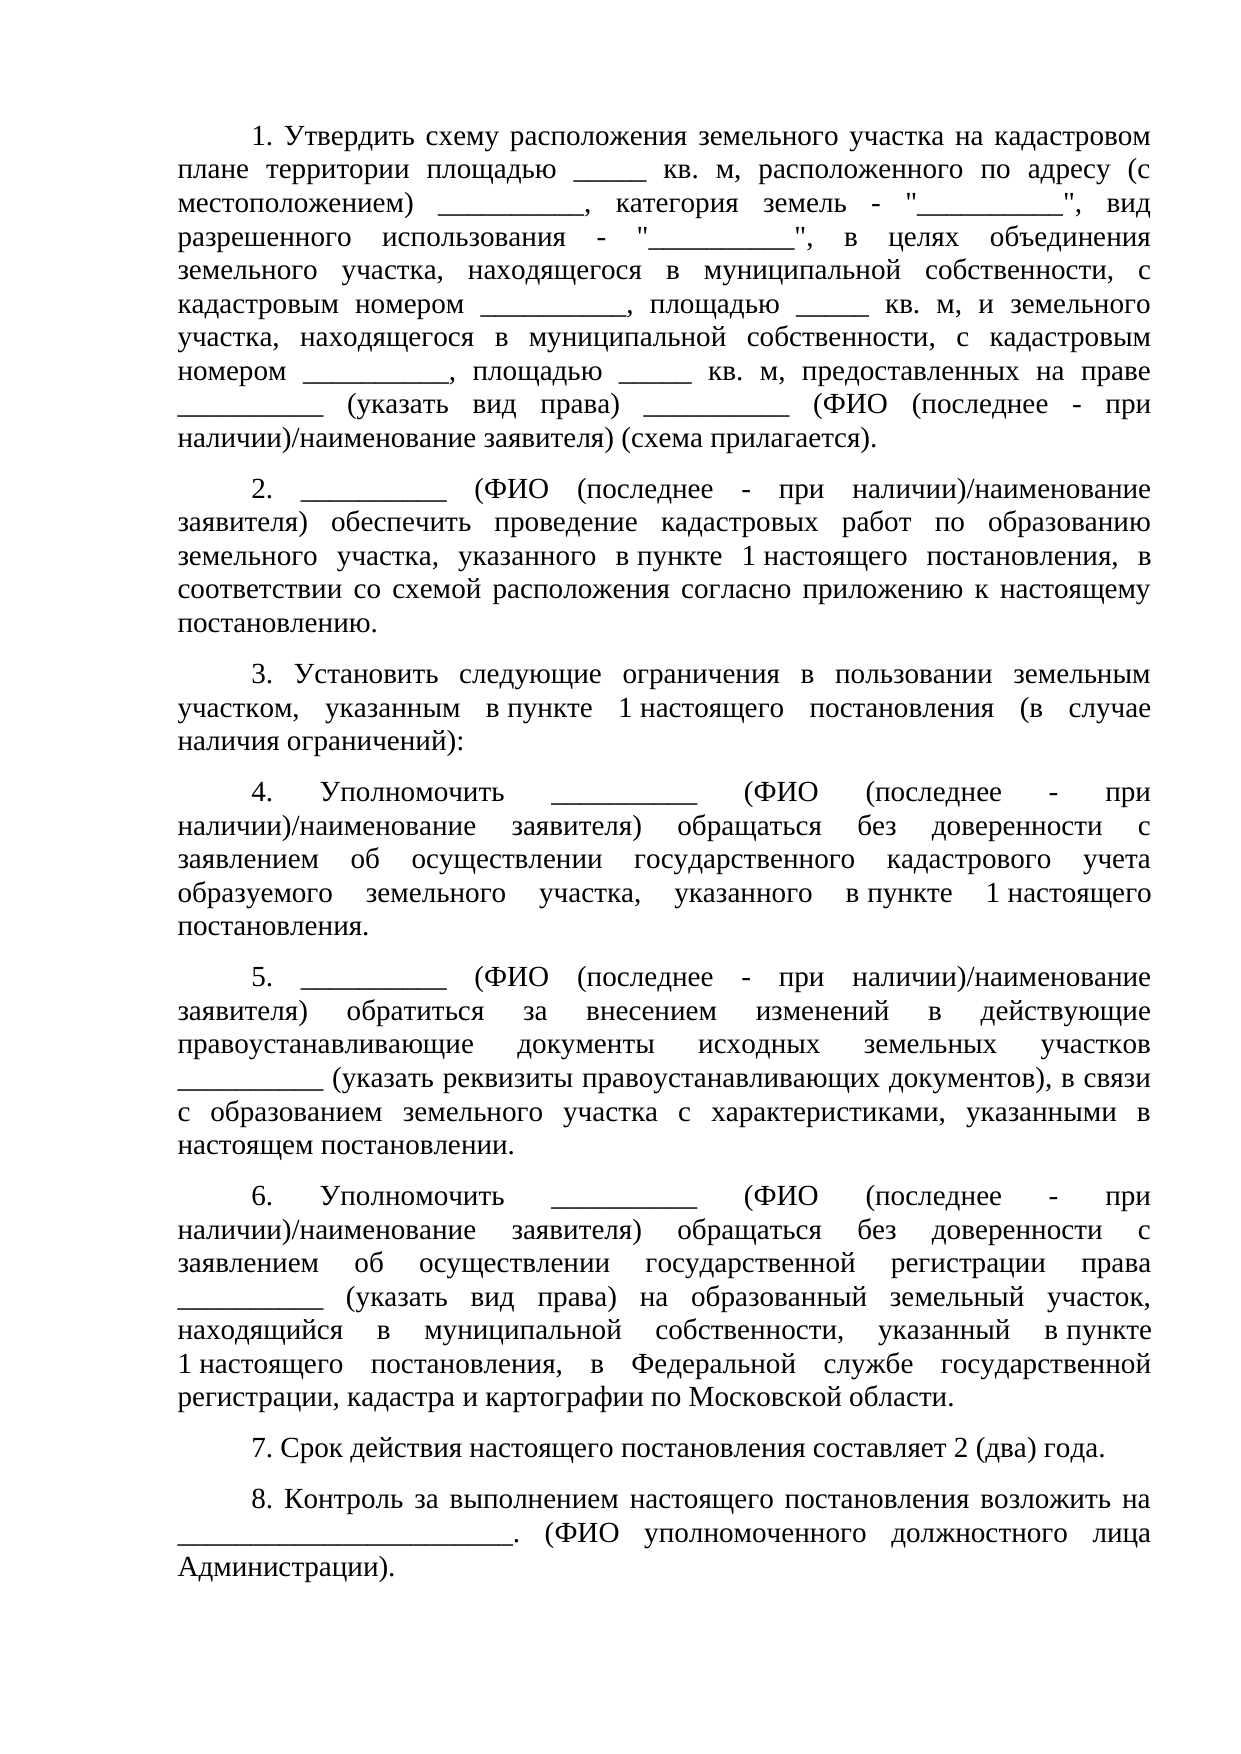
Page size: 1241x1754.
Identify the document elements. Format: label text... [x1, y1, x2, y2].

text 4. Уполномочить __________ (ФИО (последнее - при наличии)/наименование заявителя) обращаться без доверенности с заявлением об осуществлении государственного кадастрового учета образуемого земельного участка, указанного в пункте 1 настоящего постановления. [177, 774, 1152, 942]
text 7. Срок действия настоящего постановления составляет 2 (два) года. [177, 1431, 1152, 1464]
text 8. Контроль за выполнением настоящего постановления возложить на _______________________. (ФИО уполномоченного должностного лица Администрации). [177, 1482, 1152, 1582]
text 3. Установить следующие ограничения в пользовании земельным участком, указанным в пункте 1 настоящего постановления (в случае наличия ограничений): [177, 656, 1152, 757]
text 5. __________ (ФИО (последнее - при наличии)/наименование заявителя) обратиться за внесением изменений в действующие правоустанавливающие документы исходных земельных участков __________ (указать реквизиты правоустанавливающих документов), в связи с образованием земельного участка с характеристиками, указанными в настоящем постановлении. [177, 959, 1152, 1161]
text 1. Утвердить схему расположения земельного участка на кадастровом плане территории площадью _____ кв. м, расположенного по адресу (с местоположением) __________, категория земель - "__________", вид разрешенного использования - "__________", в целях объединения земельного участка, находящегося в муниципальной собственности, с кадастровым номером __________, площадью _____ кв. м, и земельного участка, находящегося в муниципальной собственности, с кадастровым номером __________, площадью _____ кв. м, предоставленных на праве __________ (указать вид права) __________ (ФИО (последнее - при наличии)/наименование заявителя) (схема прилагается). [177, 118, 1152, 453]
text 6. Уполномочить __________ (ФИО (последнее - при наличии)/наименование заявителя) обращаться без доверенности с заявлением об осуществлении государственной регистрации права __________ (указать вид права) на образованный земельный участок, находящийся в муниципальной собственности, указанный в пункте 1 настоящего постановления, в Федеральной службе государственной регистрации, кадастра и картографии по Московской области. [177, 1178, 1152, 1413]
text 2. __________ (ФИО (последнее - при наличии)/наименование заявителя) обеспечить проведение кадастровых работ по образованию земельного участка, указанного в пункте 1 настоящего постановления, в соответствии со схемой расположения согласно приложению к настоящему постановлению. [177, 471, 1152, 639]
